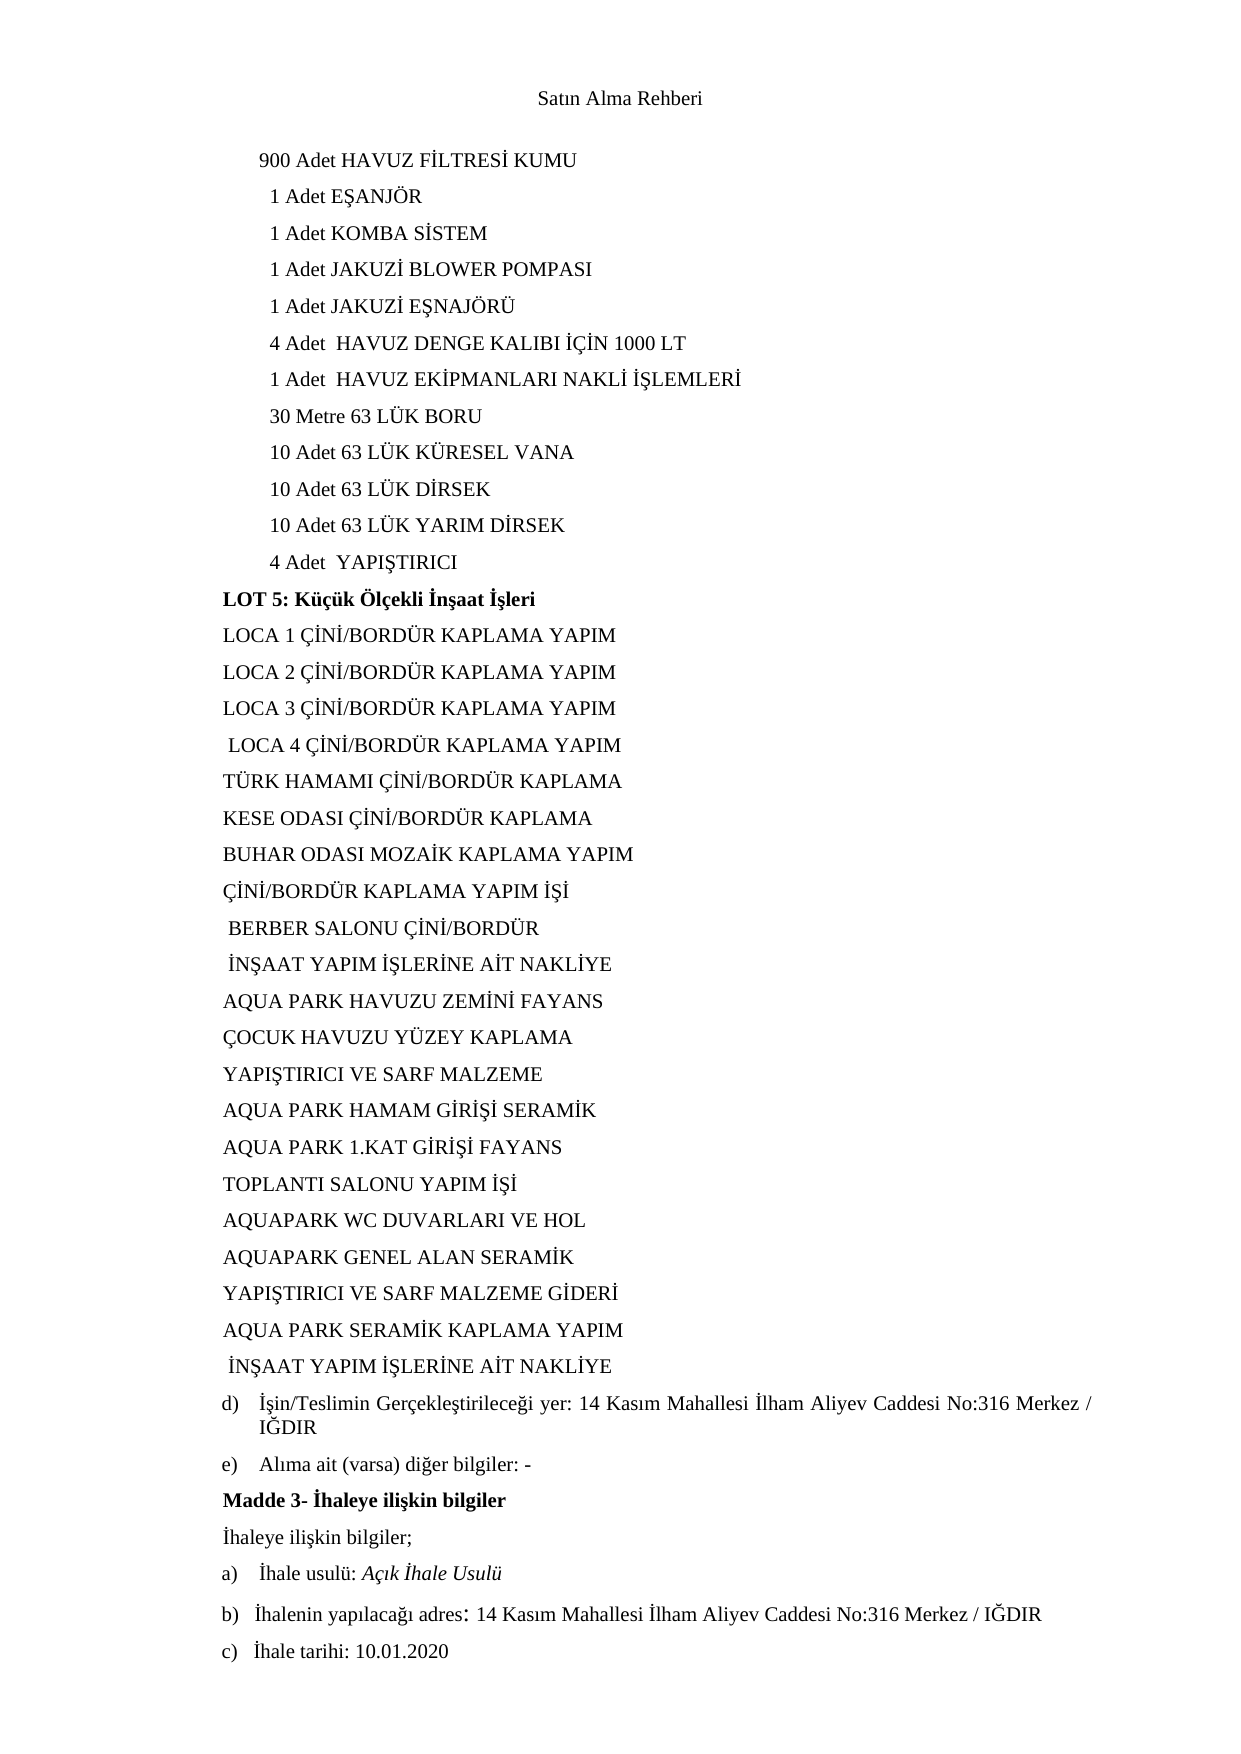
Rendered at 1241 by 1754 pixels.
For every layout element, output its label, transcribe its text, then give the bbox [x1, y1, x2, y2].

list Alıma ait (varsa) diğer bilgiler: - [221, 1451, 1093, 1476]
text LOT 5: Küçük Ölçekli İnşaat İşleri [148, 586, 1093, 611]
text YAPIŞTIRICI VE SARF MALZEME [148, 1062, 1093, 1086]
text AQUA PARK SERAMİK KAPLAMA YAPIM [148, 1318, 1093, 1342]
text İhaleye ilişkin bilgiler; [148, 1524, 1093, 1549]
text BUHAR ODASI MOZAİK KAPLAMA YAPIM [148, 842, 1093, 866]
text 10 Adet 63 LÜK DİRSEK [259, 477, 1093, 501]
text b) İhalenin yapılacağı adres: 14 Kasım Mahallesi İlham Aliyev Caddesi No:316 Merkez / IĞDIR [148, 1598, 1093, 1626]
text 1 Adet HAVUZ EKİPMANLARI NAKLİ İŞLEMLERİ [259, 367, 1093, 391]
text AQUA PARK HAVUZU ZEMİNİ FAYANS [148, 989, 1093, 1013]
text 4 Adet YAPIŞTIRICI [259, 550, 1093, 574]
text KESE ODASI ÇİNİ/BORDÜR KAPLAMA [148, 806, 1093, 830]
text İNŞAAT YAPIM İŞLERİNE AİT NAKLİYE [148, 1354, 1093, 1378]
text LOCA 2 ÇİNİ/BORDÜR KAPLAMA YAPIM [148, 659, 1093, 684]
text BERBER SALONU ÇİNİ/BORDÜR [148, 916, 1093, 939]
text Madde 3- İhaleye ilişkin bilgiler [148, 1488, 1093, 1512]
text LOCA 3 ÇİNİ/BORDÜR KAPLAMA YAPIM [148, 696, 1093, 720]
text İNŞAAT YAPIM İŞLERİNE AİT NAKLİYE [148, 952, 1093, 976]
text 30 Metre 63 LÜK BORU [259, 404, 1093, 428]
list İşin/Teslimin Gerçekleştirileceği yer: 14 Kasım Mahallesi İlham Aliyev Caddesi No:316 Merkez / IĞDIR [221, 1391, 1093, 1439]
text AQUAPARK WC DUVARLARI VE HOL [148, 1208, 1093, 1232]
text LOCA 4 ÇİNİ/BORDÜR KAPLAMA YAPIM [148, 733, 1093, 757]
text YAPIŞTIRICI VE SARF MALZEME GİDERİ [148, 1281, 1093, 1305]
text AQUA PARK HAMAM GİRİŞİ SERAMİK [148, 1098, 1093, 1122]
text 10 Adet 63 LÜK YARIM DİRSEK [259, 513, 1093, 537]
text TÜRK HAMAMI ÇİNİ/BORDÜR KAPLAMA [148, 769, 1093, 793]
text AQUA PARK 1.KAT GİRİŞİ FAYANS [148, 1135, 1093, 1159]
text AQUAPARK GENEL ALAN SERAMİK [148, 1244, 1093, 1269]
text 1 Adet EŞANJÖR [259, 184, 1093, 208]
text ÇİNİ/BORDÜR KAPLAMA YAPIM İŞİ [148, 879, 1093, 903]
text c) İhale tarihi: 10.01.2020 [148, 1639, 1093, 1663]
text 1 Adet JAKUZİ BLOWER POMPASI [259, 257, 1093, 281]
text ÇOCUK HAVUZU YÜZEY KAPLAMA [148, 1025, 1093, 1049]
text 1 Adet JAKUZİ EŞNAJÖRÜ [259, 294, 1093, 318]
text 900 Adet HAVUZ FİLTRESİ KUMU [259, 148, 1093, 172]
list İhale usulü: Açık İhale Usulü [221, 1561, 1093, 1585]
text 1 Adet KOMBA SİSTEM [259, 221, 1093, 245]
text 10 Adet 63 LÜK KÜRESEL VANA [259, 440, 1093, 464]
text 4 Adet HAVUZ DENGE KALIBI İÇİN 1000 LT [259, 331, 1093, 354]
text LOCA 1 ÇİNİ/BORDÜR KAPLAMA YAPIM [148, 623, 1093, 647]
text TOPLANTI SALONU YAPIM İŞİ [148, 1171, 1093, 1196]
